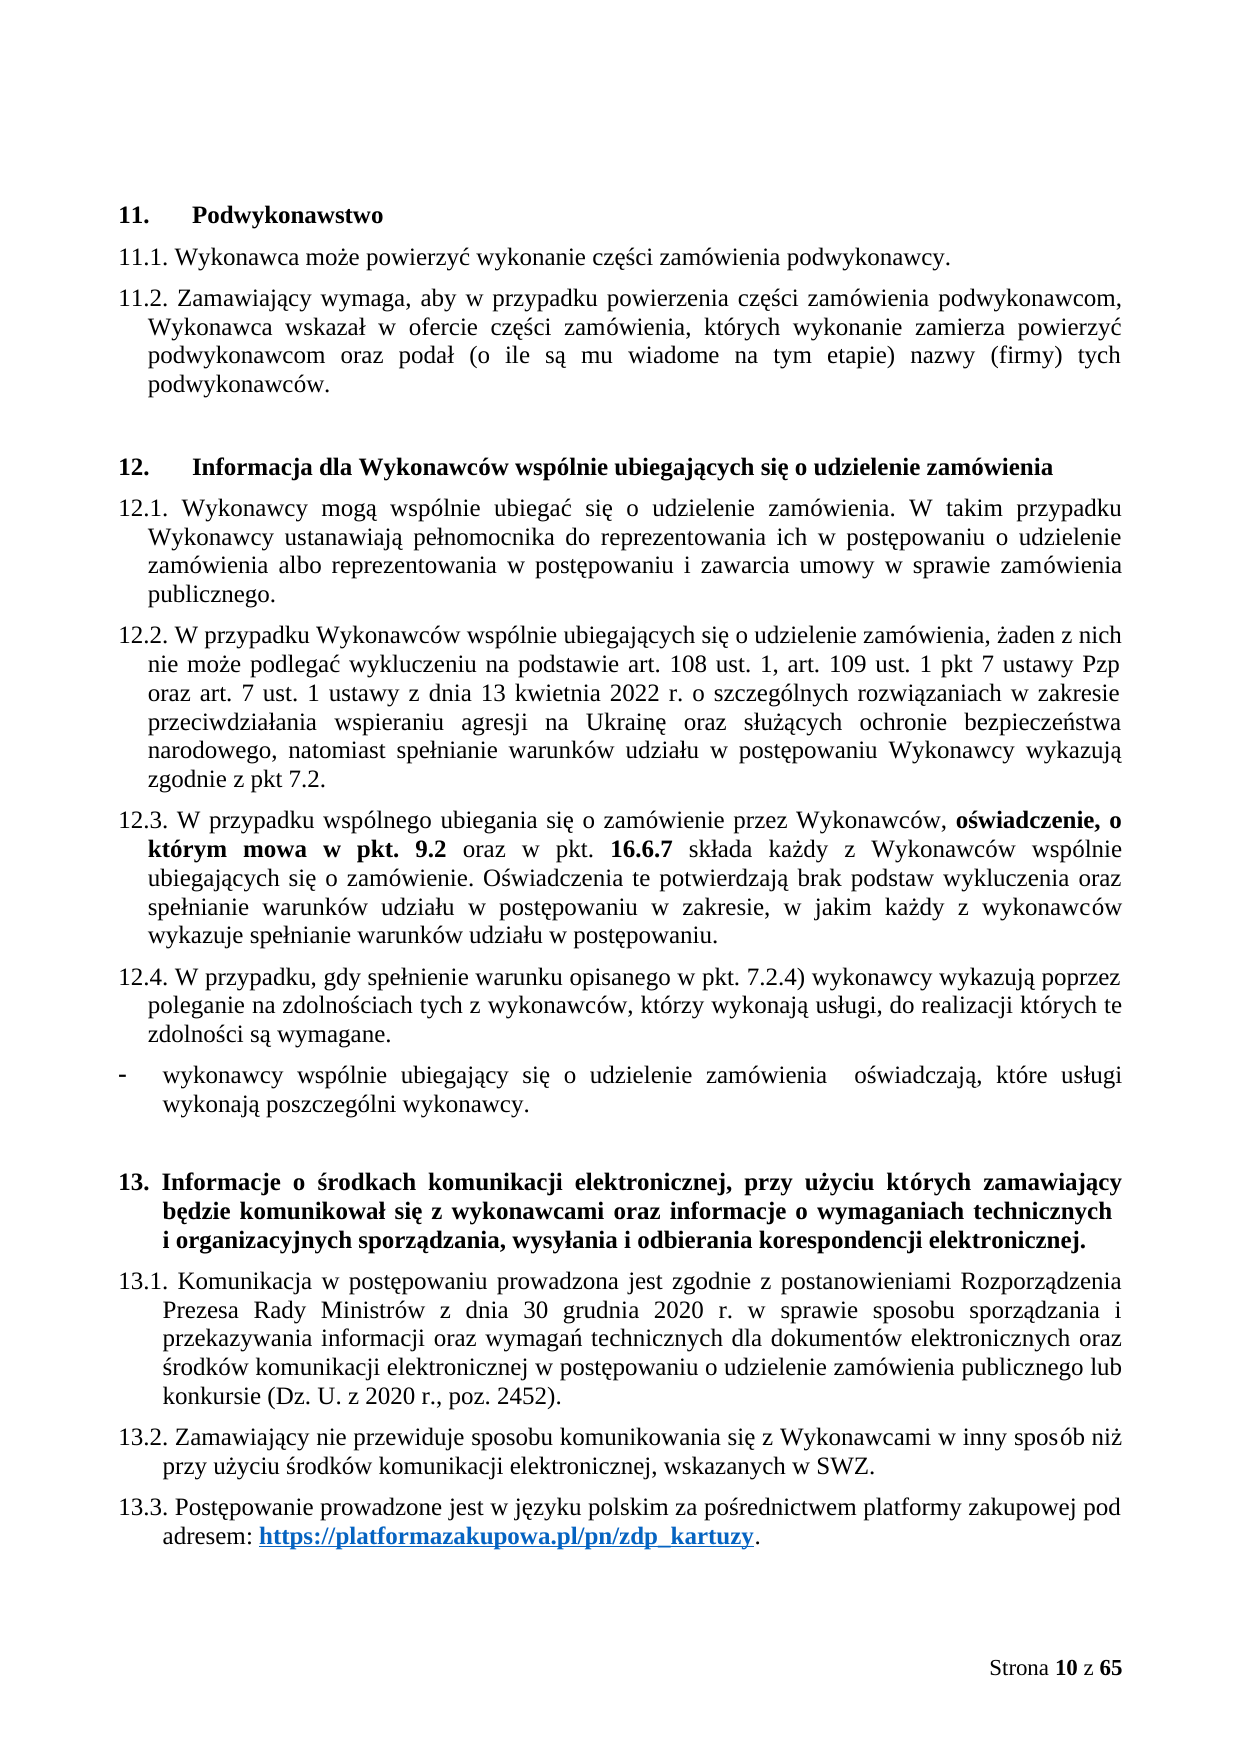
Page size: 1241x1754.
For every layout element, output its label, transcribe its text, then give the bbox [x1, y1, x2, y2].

text 12. Informacja dla Wykonawców wspólnie ubiegających się o udzielenie zamówienia [118, 452, 1122, 481]
text 13. Informacje o środkach komunikacji elektronicznej, przy użyciu których zamawiający będzie komunikował się z wykonawcami oraz informacje o wymaganiach technicznych i organizacyjnych sporządzania, wysyłania i odbierania korespondencji elektronicznej. [118, 1167, 1122, 1253]
text 13.1. Komunikacja w postępowaniu prowadzona jest zgodnie z postanowieniami Rozporządzenia Prezesa Rady Ministrów z dnia 30 grudnia 2020 r. w sprawie sposobu sporządzania i przekazywania informacji oraz wymagań technicznych dla dokumentów elektronicznych oraz środków komunikacji elektronicznej w postępowaniu o udzielenie zamówienia publicznego lub konkursie (Dz. U. z 2020 r., poz. 2452). [118, 1266, 1122, 1410]
list wykonawcy wspólnie ubiegający się o udzielenie zamówienia oświadczają, które usługi wykonają poszczególni wykonawcy. [118, 1061, 1122, 1118]
text 12.3. W przypadku wspólnego ubiegania się o zamówienie przez Wykonawców, oświadczenie, o którym mowa w pkt. 9.2 oraz w pkt. 16.6.7 składa każdy z Wykonawców wspólnie ubiegających się o zamówienie. Oświadczenia te potwierdzają brak podstaw wykluczenia oraz spełnianie warunków udziału w postępowaniu w zakresie, w jakim każdy z wykonawców wykazuje spełnianie warunków udziału w postępowaniu. [118, 806, 1122, 949]
text 11.2. Zamawiający wymaga, aby w przypadku powierzenia części zamówienia podwykonawcom, Wykonawca wskazał w ofercie części zamówienia, których wykonanie zamierza powierzyć podwykonawcom oraz podał (o ile są mu wiadome na tym etapie) nazwy (firmy) tych podwykonawców. [118, 283, 1122, 398]
text 12.1. Wykonawcy mogą wspólnie ubiegać się o udzielenie zamówienia. W takim przypadku Wykonawcy ustanawiają pełnomocnika do reprezentowania ich w postępowaniu o udzielenie zamówienia albo reprezentowania w postępowaniu i zawarcia umowy w sprawie zamówienia publicznego. [118, 493, 1122, 608]
text 13.2. Zamawiający nie przewiduje sposobu komunikowania się z Wykonawcami w inny sposób niż przy użyciu środków komunikacji elektronicznej, wskazanych w SWZ. [118, 1422, 1122, 1480]
text 12.4. W przypadku, gdy spełnienie warunku opisanego w pkt. 7.2.4) wykonawcy wykazują poprzez poleganie na zdolnościach tych z wykonawców, którzy wykonają usługi, do realizacji których te zdolności są wymagane. [118, 962, 1122, 1048]
text 13.3. Postępowanie prowadzone jest w języku polskim za pośrednictwem platformy zakupowej pod adresem: https://platformazakupowa.pl/pn/zdp_kartuzy. [118, 1492, 1122, 1550]
text 12.2. W przypadku Wykonawców wspólnie ubiegających się o udzielenie zamówienia, żaden z nich nie może podlegać wykluczeniu na podstawie art. 108 ust. 1, art. 109 ust. 1 pkt 7 ustawy Pzp oraz art. 7 ust. 1 ustawy z dnia 13 kwietnia 2022 r. o szczególnych rozwiązaniach w zakresie przeciwdziałania wspieraniu agresji na Ukrainę oraz służących ochronie bezpieczeństwa narodowego, natomiast spełnianie warunków udziału w postępowaniu Wykonawcy wykazują zgodnie z pkt 7.2. [118, 621, 1122, 793]
text 11.1. Wykonawca może powierzyć wykonanie części zamówienia podwykonawcy. [118, 242, 1122, 271]
text 11. Podwykonawstwo [118, 201, 1122, 229]
